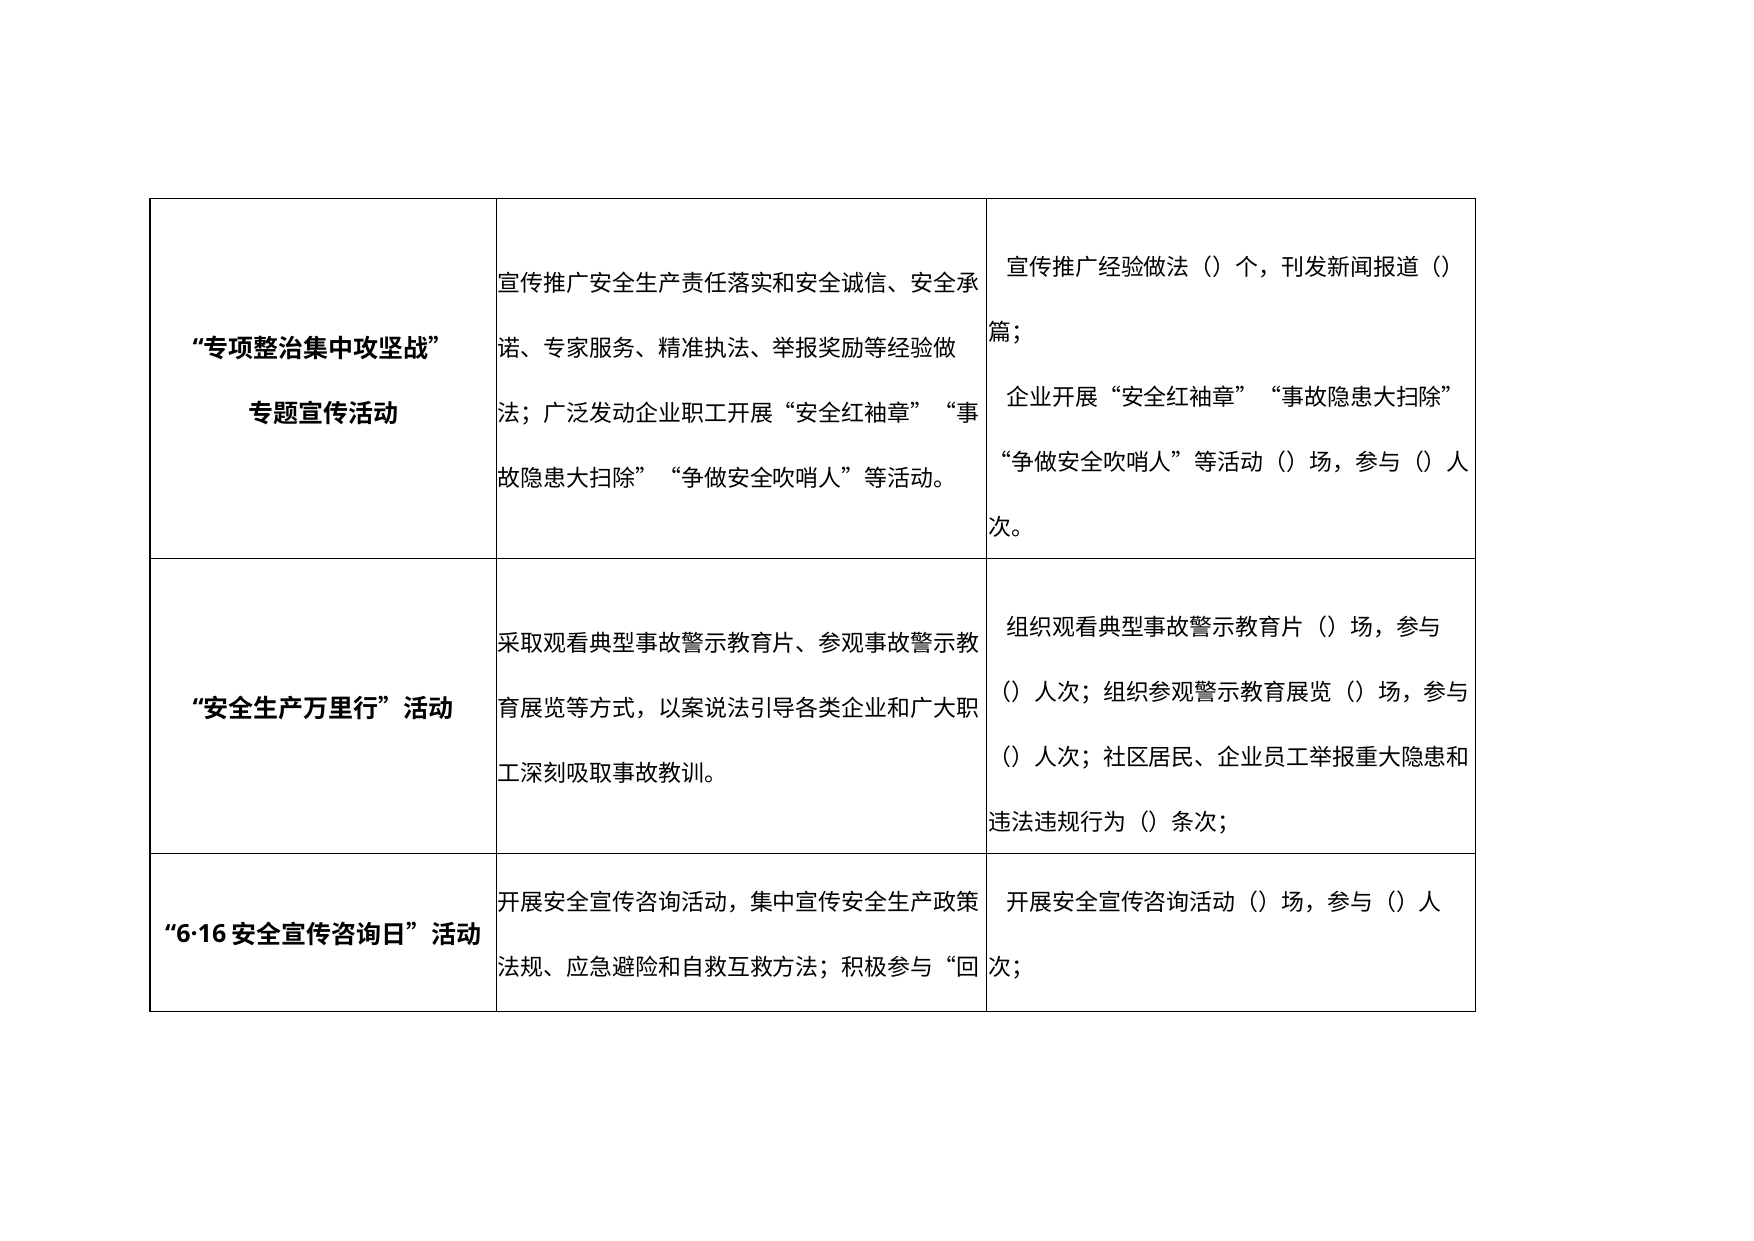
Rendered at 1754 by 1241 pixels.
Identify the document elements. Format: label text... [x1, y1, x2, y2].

table_cell 采取观看典型事故警示教育片、参观事故警示教育展览等方式，以案说法引导各类企业和广大职工深刻吸取事故教训。 [497, 559, 986, 853]
table_cell 组织观看典型事故警示教育片（）场，参与（）人次；组织参观警示教育展览（）场，参与（）人次；社区居民、企业员工举报重大隐患和违法违规行为（）条次； [987, 559, 1475, 853]
table_cell “6·16安全宣传咨询日”活动 [151, 854, 496, 1011]
table_cell “专项整治集中攻坚战” 专题宣传活动 [151, 199, 496, 558]
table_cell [987, 854, 1475, 1011]
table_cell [497, 854, 986, 1011]
table_cell “安全生产万里行”活动 [151, 559, 496, 853]
table_cell 宣传推广经验做法（）个，刊发新闻报道（） 篇； 企业开展“安全红袖章”“事故隐患大扫除”“争做安全吹哨人”等活动（）场，参与（）人次。 [987, 199, 1475, 558]
table_cell 宣传推广安全生产责任落实和安全诚信、安全承诺、专家服务、精准执法、举报奖励等经验做法；广泛发动企业职工开展“安全红袖章”“事故隐患大扫除”“争做安全吹哨人”等活动。 [497, 199, 986, 558]
